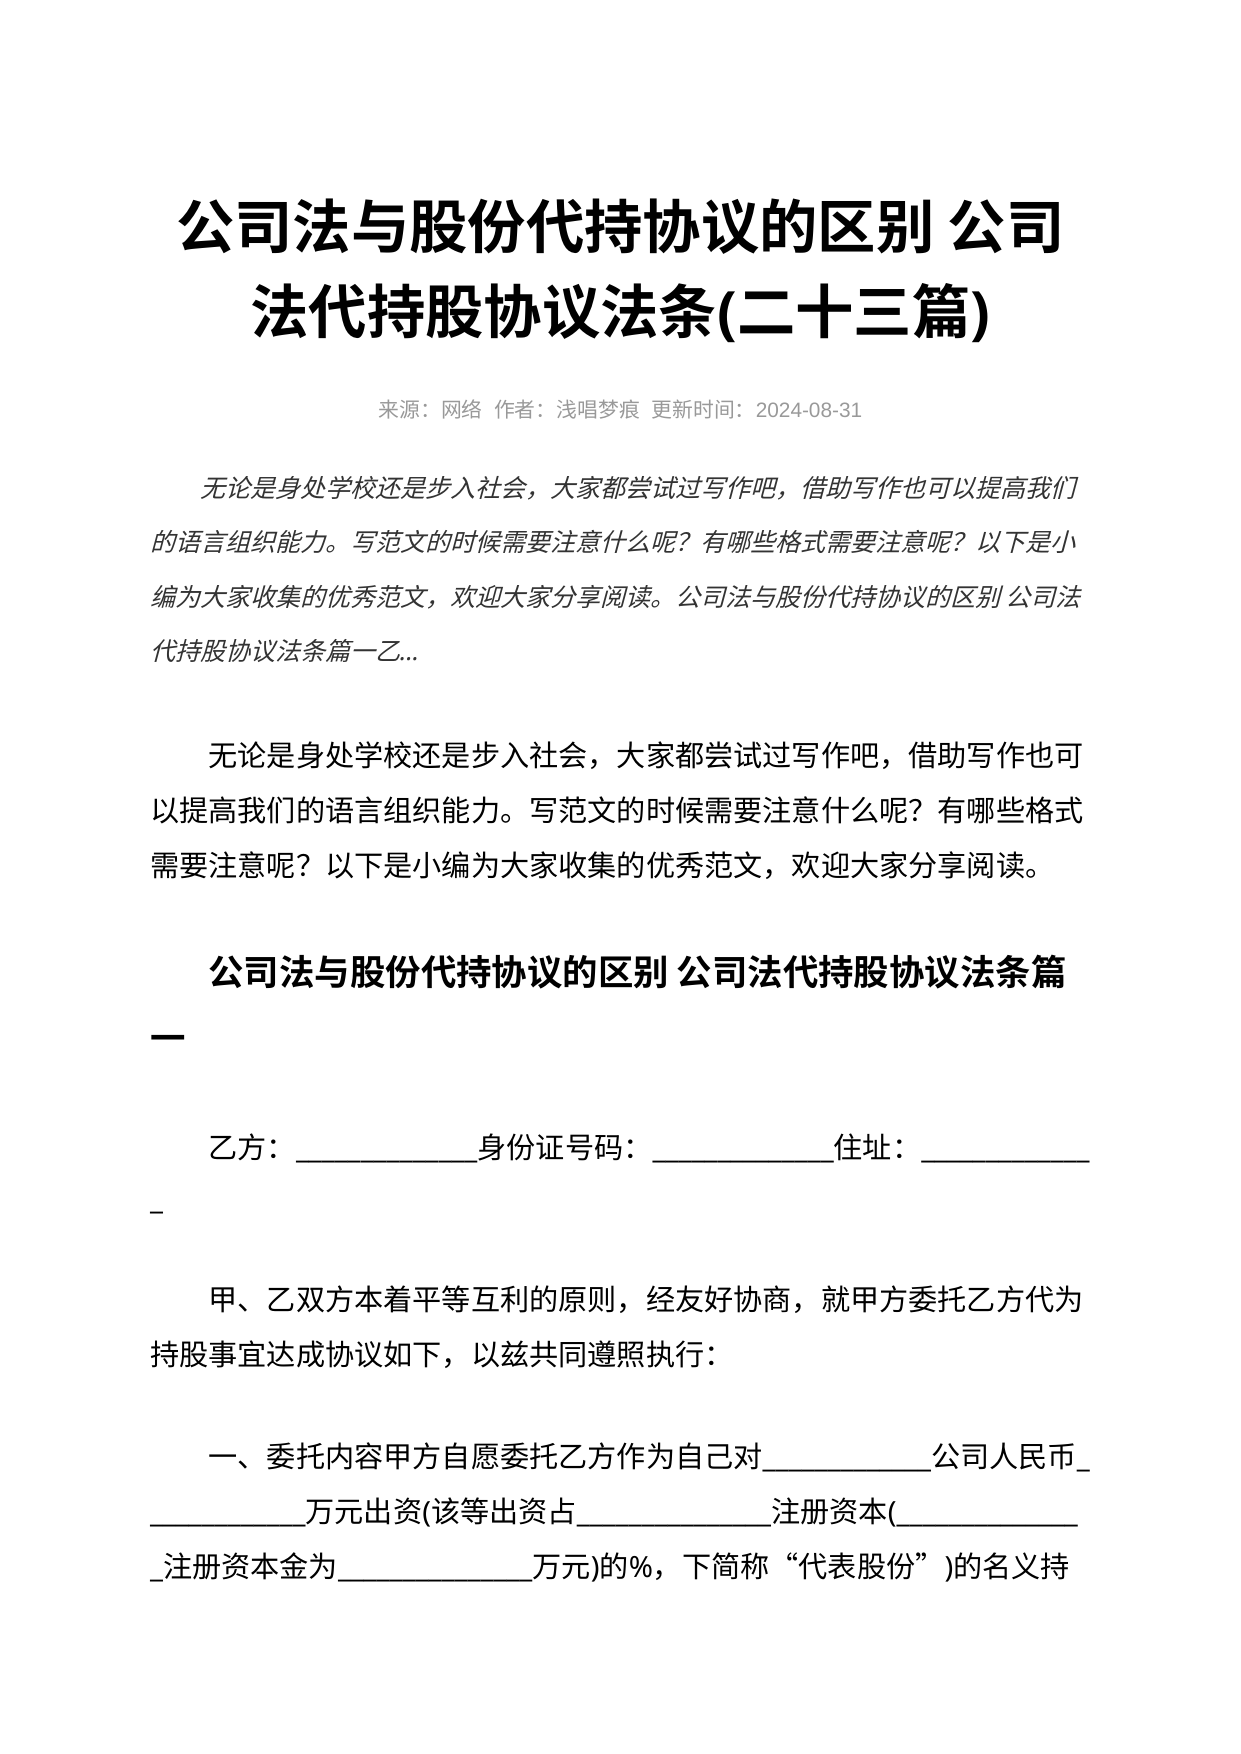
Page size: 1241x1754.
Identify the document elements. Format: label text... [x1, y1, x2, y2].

text 公司法与股份代持协议的区别 公司法代持股协议法条篇一 [150, 944, 1090, 1062]
text 无论是身处学校还是步入社会，大家都尝试过写作吧，借助写作也可以提高我们的语言组织能力。写范文的时候需要注意什么呢？有哪些格式需要注意呢？以下是小编为大家收集的优秀范文，欢迎大家分享阅读。公司法与股份代持协议的区别 公司法代持股协议法条篇一乙... [150, 468, 1090, 668]
text 乙方：______________身份证号码：______________住址：______________ [150, 1124, 1090, 1218]
subtitle 公司法与股份代持协议的区别 公司法代持股协议法条(二十三篇) [150, 181, 1090, 351]
text 来源：网络 作者：浅唱梦痕 更新时间：2024-08-31 [150, 397, 1090, 421]
text 甲、乙双方本着平等互利的原则，经友好协商，就甲方委托乙方代为持股事宜达成协议如下，以兹共同遵照执行： [150, 1277, 1090, 1374]
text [150, 1433, 1090, 1586]
text 无论是身处学校还是步入社会，大家都尝试过写作吧，借助写作也可以提高我们的语言组织能力。写范文的时候需要注意什么呢？有哪些格式需要注意呢？以下是小编为大家收集的优秀范文，欢迎大家分享阅读。 [150, 733, 1090, 885]
